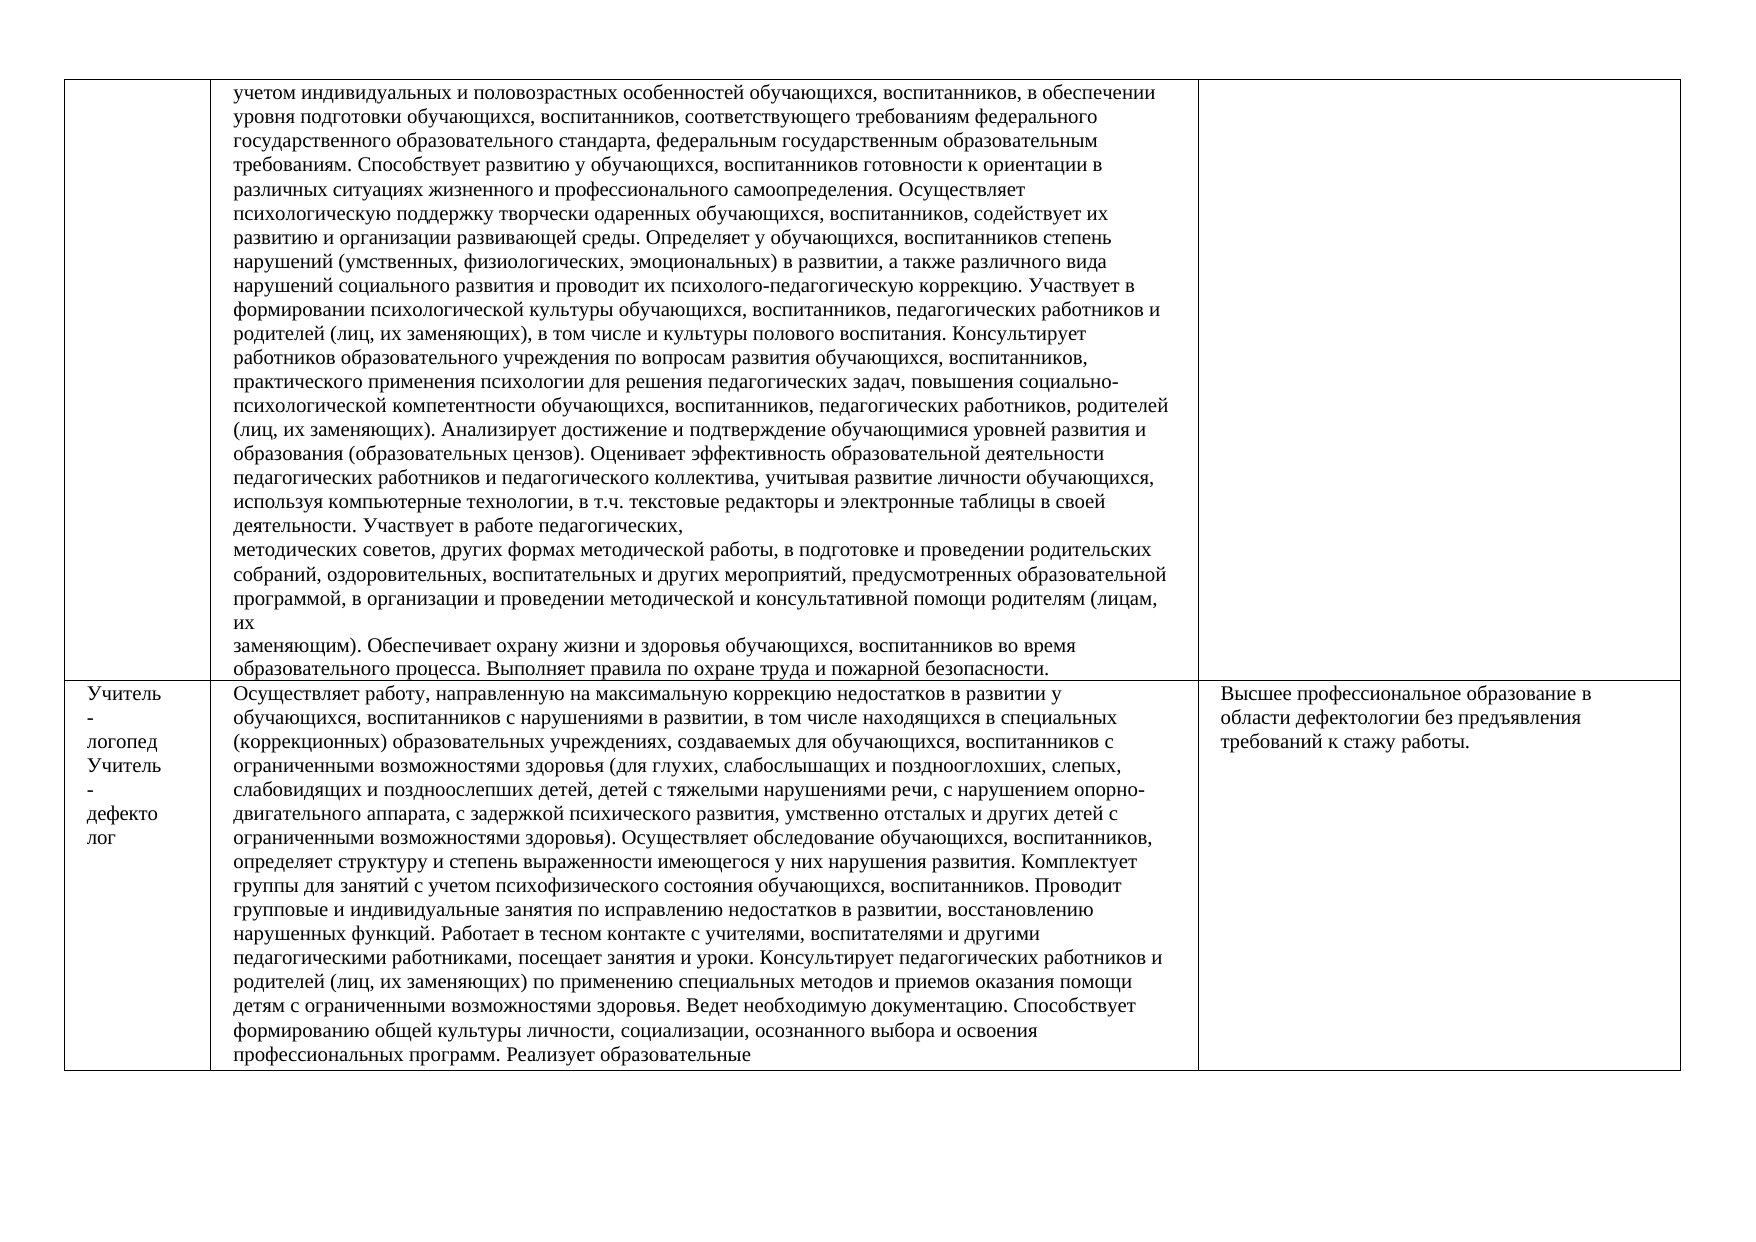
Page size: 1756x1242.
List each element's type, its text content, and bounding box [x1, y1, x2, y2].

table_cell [1199, 681, 1680, 1070]
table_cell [65, 681, 210, 1070]
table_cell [211, 681, 1198, 1070]
table_header [1199, 80, 1680, 679]
table_header [65, 80, 210, 679]
table_header учетом индивидуальных и половозрастных особенностей обучающихся, воспитанников, в обеспечении уровня подготовки обучающихся, воспитанников, соответствующего требованиям федерального государственного образовательного стандарта, федеральным государственным образовательным требованиям. Способствует развитию у обучающихся, воспитанников готовности к ориентации в различных ситуациях жизненного и профессионального самоопределения. Осуществляет психологическую поддержку творчески одаренных обучающихся, воспитанников, содействует их развитию и организации развивающей среды. Определяет у обучающихся, воспитанников степень нарушений (умственных, физиологических, эмоциональных) в развитии, а также различного вида нарушений социального развития и проводит их психолого-педагогическую коррекцию. Участвует в формировании психологической культуры обучающихся, воспитанников, педагогических работников и родителей (лиц, их заменяющих), в том числе и культуры полового воспитания. Консультирует работников образовательного учреждения по вопросам развития обучающихся, воспитанников, практического применения психологии для решения педагогических задач, повышения социально-психологической компетентности обучающихся, воспитанников, педагогических работников, родителей (лиц, их заменяющих). Анализирует достижение и подтверждение обучающимися уровней развития и образования (образовательных цензов). Оценивает эффективность образовательной деятельности педагогических работников и педагогического коллектива, учитывая развитие личности обучающихся, используя компьютерные технологии, в т.ч. текстовые редакторы и электронные таблицы в своей деятельности. Участвует в работе педагогических, методических советов, других формах методической работы, в подготовке и проведении родительских собраний, оздоровительных, воспитательных и других мероприятий, предусмотренных образовательной программой, в организации и проведении методической и консультативной помощи родителям (лицам, их заменяющим). Обеспечивает охрану жизни и здоровья обучающихся, воспитанников во время образовательного процесса. Выполняет правила по охране труда и пожарной безопасности. [211, 80, 1198, 679]
